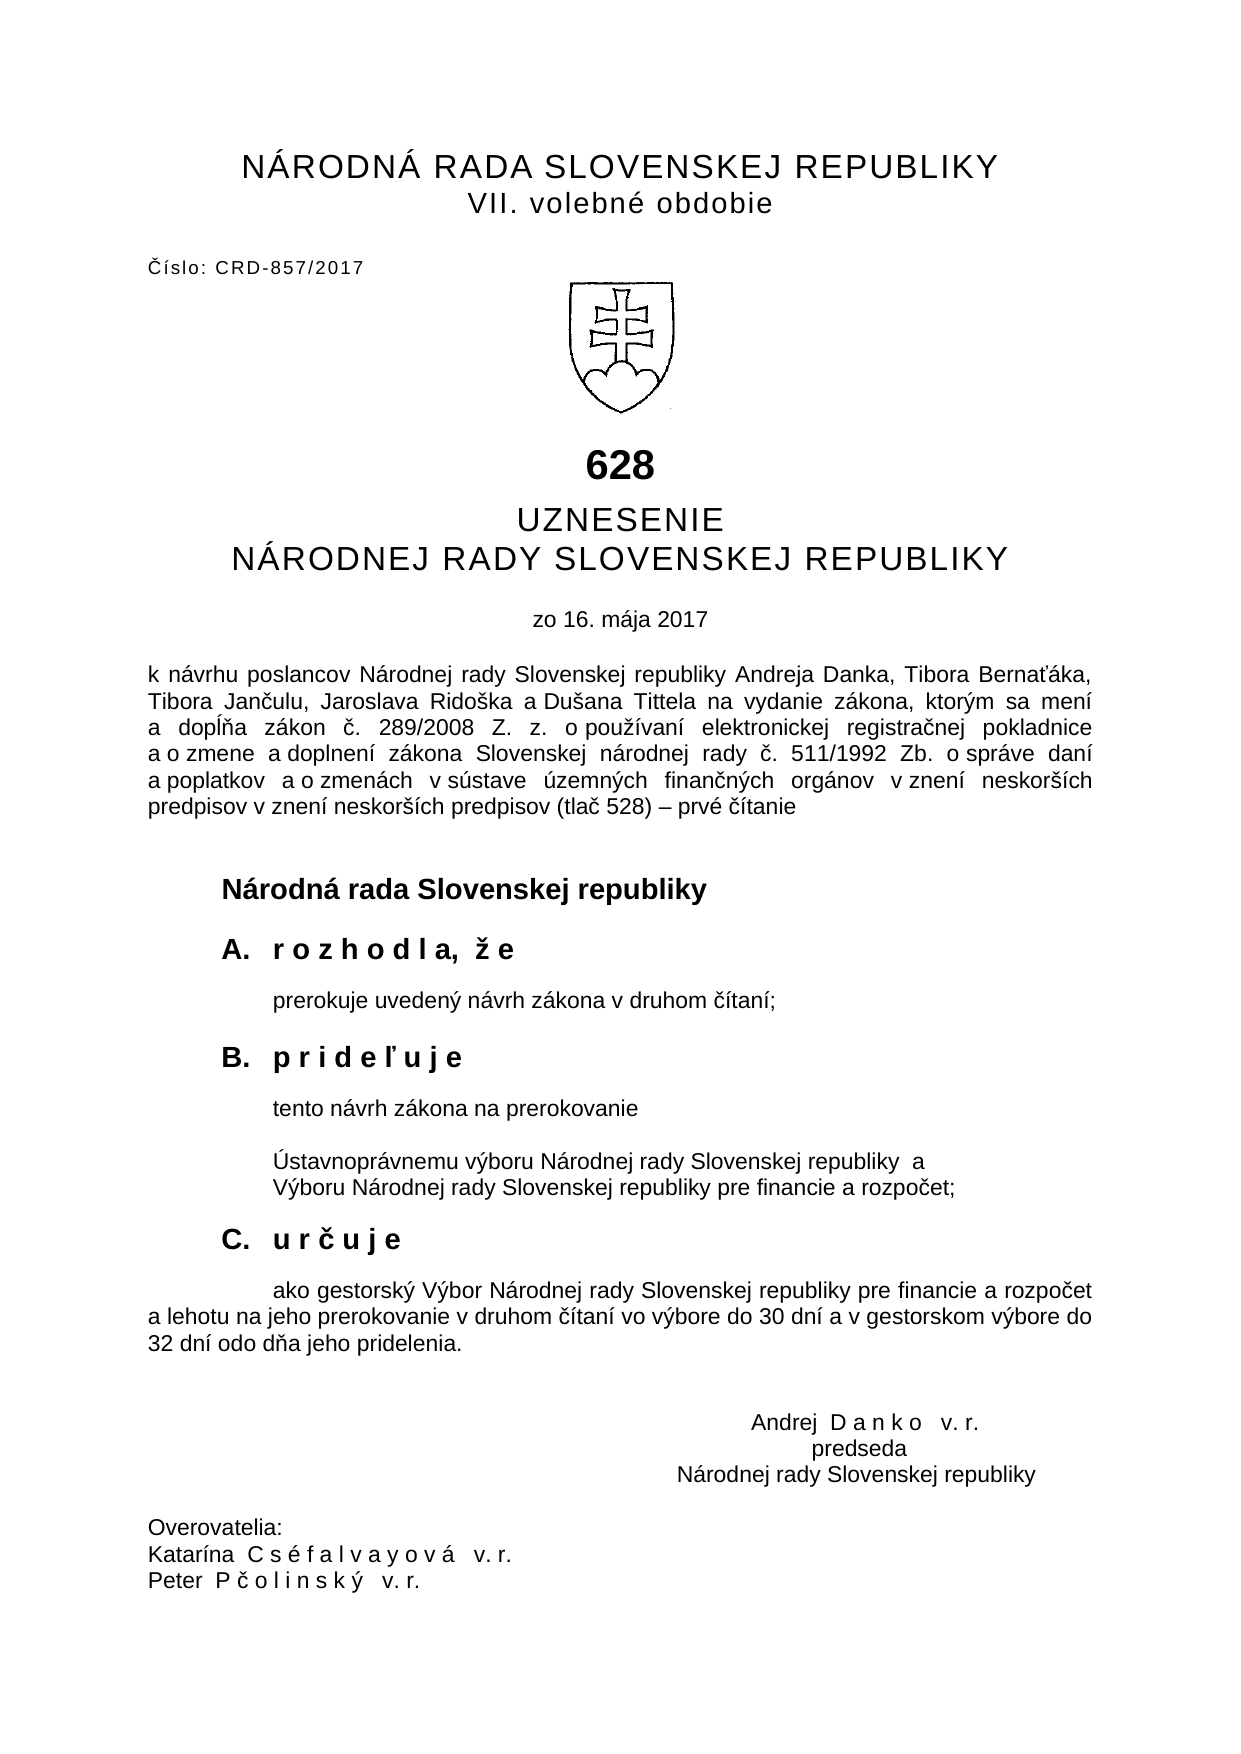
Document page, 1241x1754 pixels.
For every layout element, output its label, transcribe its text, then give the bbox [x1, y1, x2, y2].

subtitle p r i d e ľ u j e [221, 1040, 1093, 1073]
text Overovatelia: [148, 1514, 1093, 1541]
text 628 [148, 440, 1093, 488]
text Ústavnoprávnemu výboru Národnej rady Slovenskej republiky a [273, 1148, 1093, 1174]
text Číslo: CRD-857/2017 [148, 257, 1093, 279]
picture [563, 278, 677, 416]
text Andrej D a n k o v. r. [738, 1409, 1093, 1435]
text prerokuje uvedený návrh zákona v druhom čítaní; [199, 987, 1093, 1013]
subtitle r o z h o d l a, ž e [221, 932, 1093, 966]
subtitle u r č u j e [221, 1222, 1093, 1255]
subtitle NÁRODNEJ RADY SLOVENSKEJ REPUBLIKY [148, 539, 1093, 577]
text Národná rada Slovenskej republiky [148, 872, 1093, 906]
text Katarína C s é f a l v a y o v á v. r. [148, 1541, 1093, 1567]
subtitle VII. volebné obdobie [148, 186, 1093, 219]
text Peter P č o l i n s k ý v. r. [148, 1567, 1093, 1593]
text k návrhu poslancov Národnej rady Slovenskej republiky Andreja Danka, Tibora Bernaťáka, Tibora Jančulu, Jaroslava Ridoška a Dušana Tittela na vydanie zákona, ktorým sa mení a dopĺňa zákon č. 289/2008 Z. z. o používaní elektronickej registračnej pokladnice a o zmene a doplnení zákona Slovenskej národnej rady č. 511/1992 Zb. o správe daní a poplatkov a o zmenách v sústave územných finančných orgánov v znení neskorších predpisov v znení neskorších predpisov (tlač 528) – prvé čítanie [148, 661, 1093, 819]
text zo 16. mája 2017 [148, 606, 1093, 632]
subtitle UZNESENIE [148, 501, 1093, 539]
subtitle NÁRODNÁ RADA SLOVENSKEJ REPUBLIKY [148, 148, 1093, 186]
text Výboru Národnej rady Slovenskej republiky pre financie a rozpočet; [273, 1174, 1093, 1200]
text predseda [748, 1435, 1093, 1461]
text tento návrh zákona na prerokovanie [199, 1095, 1093, 1121]
text ako gestorský Výbor Národnej rady Slovenskej republiky pre financie a rozpočet a lehotu na jeho prerokovanie v druhom čítaní vo výbore do 30 dní a v gestorskom výbore do 32 dní odo dňa jeho pridelenia. [148, 1277, 1093, 1356]
text Národnej rady Slovenskej republiky [664, 1461, 1093, 1488]
